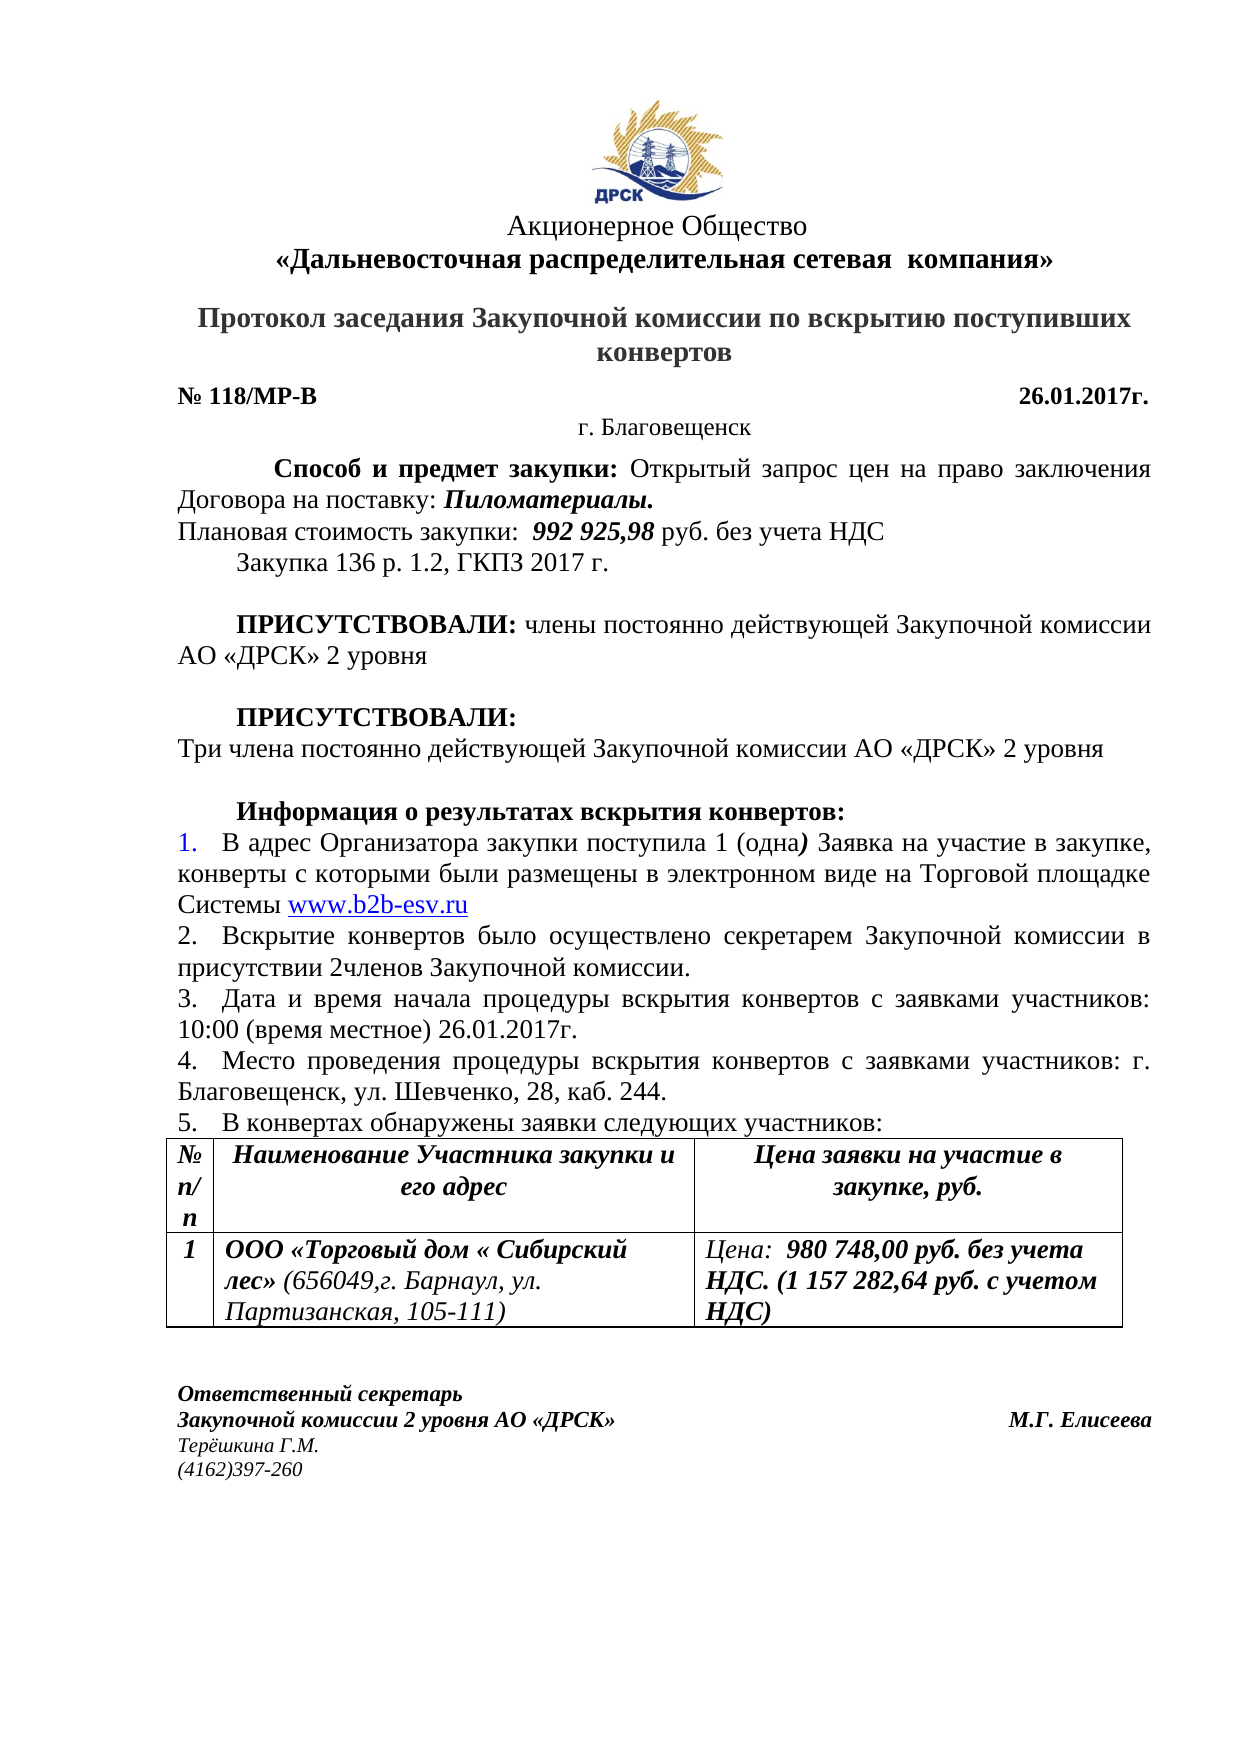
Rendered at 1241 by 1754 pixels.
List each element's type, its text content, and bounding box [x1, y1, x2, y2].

text Информация о результатах вскрытия конвертов: [177, 795, 1152, 826]
subtitle Акционерное Общество [177, 208, 1137, 241]
picture [590, 100, 724, 208]
text «Дальневосточная распределительная сетевая компания» [177, 241, 1152, 275]
table_cell Цена: 980 748,00 руб. без учета НДС. (1 157 282,64 руб. с учетом НДС) [695, 1233, 1122, 1326]
table_cell 1 [167, 1233, 213, 1326]
text Закупка 136 р. 1.2, ГКПЗ 2017 г. [177, 546, 1152, 577]
list В адрес Организатора закупки поступила 1 (одна) Заявка на участие в закупке, конверты с которыми были размещены в электронном виде на Торговой площадке Системы www.b2b-esv.ru [177, 826, 1152, 919]
list ПРИСУТСТВОВАЛИ: [177, 701, 1152, 733]
list Способ и предмет закупки: Открытый запрос цен на право заключения Договора на поставку: Пиломатериалы. [177, 452, 1152, 514]
text г. Благовещенск [177, 412, 1152, 440]
list Дата и время начала процедуры вскрытия конвертов с заявками участников: 10:00 (время местное) 26.01.2017г. [177, 982, 1152, 1044]
text Терёшкина Г.М. [177, 1433, 1152, 1457]
list Плановая стоимость закупки: 992 925,98 руб. без учета НДС [177, 514, 1152, 546]
list ПРИСУТСТВОВАЛИ: члены постоянно действующей Закупочной комиссии АО «ДРСК» 2 уровня [177, 608, 1152, 670]
list Вскрытие конвертов было осуществлено секретарем Закупочной комиссии в присутствии 2членов Закупочной комиссии. [177, 919, 1152, 982]
text (4162)397-260 [177, 1457, 1152, 1481]
table_header Наименование Участника закупки и его адрес [214, 1139, 694, 1232]
list Место проведения процедуры вскрытия конвертов с заявками участников: г. Благовещенск, ул. Шевченко, 28, каб. 244. [177, 1044, 1152, 1106]
table_header № 118/МР-В [176, 380, 663, 412]
table_header № п/п [167, 1139, 213, 1232]
text Протокол заседания Закупочной комиссии по вскрытию поступивших конвертов [177, 301, 1152, 368]
table_header Цена заявки на участие в закупке, руб. [695, 1139, 1122, 1232]
text Ответственный секретарь [177, 1380, 1152, 1407]
list В конвертах обнаружены заявки следующих участников: [177, 1106, 1152, 1137]
table_header 26.01.2017г. [663, 380, 1150, 412]
table_cell ООО «Торговый дом « Сибирский лес» (656049,г. Барнаул, ул. Партизанская, 105-111) [214, 1233, 694, 1326]
text Закупочной комиссии 2 уровня АО «ДРСК» М.Г. Елисеева [177, 1407, 1152, 1433]
text Три члена постоянно действующей Закупочной комиссии АО «ДРСК» 2 уровня [177, 733, 1152, 764]
